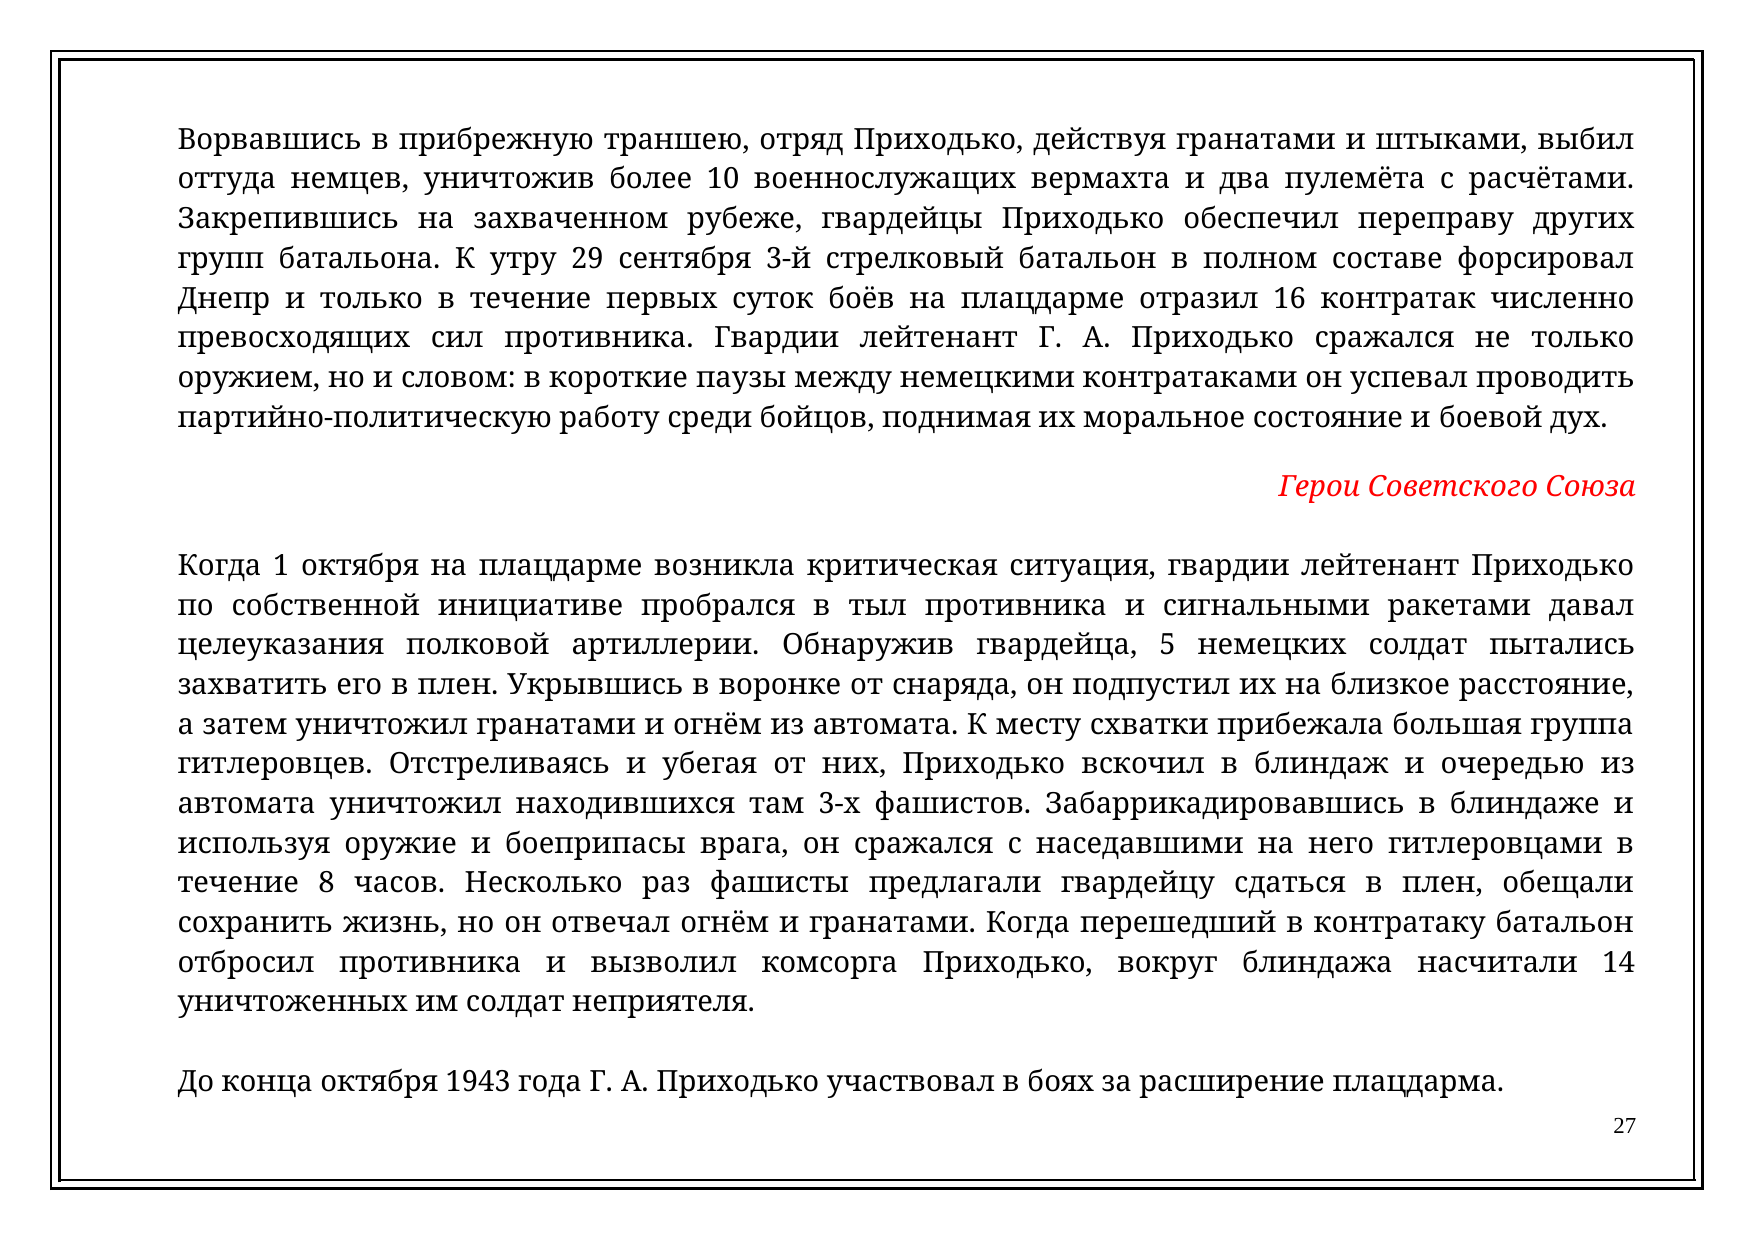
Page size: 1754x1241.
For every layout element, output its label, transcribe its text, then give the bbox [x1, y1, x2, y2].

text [177, 118, 1636, 436]
text Когда 1 октября на плацдарме возникла критическая ситуация, гвардии лейтенант Приходько по собственной инициативе пробрался в тыл противника и сигнальными ракетами давал целеуказания полковой артиллерии. Обнаружив гвардейца, 5 немецких солдат пытались захватить его в плен. Укрывшись в воронке от снаряда, он подпустил их на близкое расстояние, а затем уничтожил гранатами и огнём из автомата. К месту схватки прибежала большая группа гитлеровцев. Отстреливаясь и убегая от них, Приходько вскочил в блиндаж и очередью из автомата уничтожил находившихся там 3-х фашистов. Забаррикадировавшись в блиндаже и используя оружие и боеприпасы врага, он сражался с наседавшими на него гитлеровцами в течение 8 часов. Несколько раз фашисты предлагали гвардейцу сдаться в плен, обещали сохранить жизнь, но он отвечал огнём и гранатами. Когда перешедший в контратаку батальон отбросил противника и вызволил комсорга Приходько, вокруг блиндажа насчитали 14 уничтоженных им солдат неприятеля. [177, 544, 1636, 1020]
text До конца октября 1943 года Г. А. Приходько участвовал в боях за расширение плацдарма. [177, 1060, 1636, 1100]
text Герои Советского Союза [177, 465, 1636, 504]
